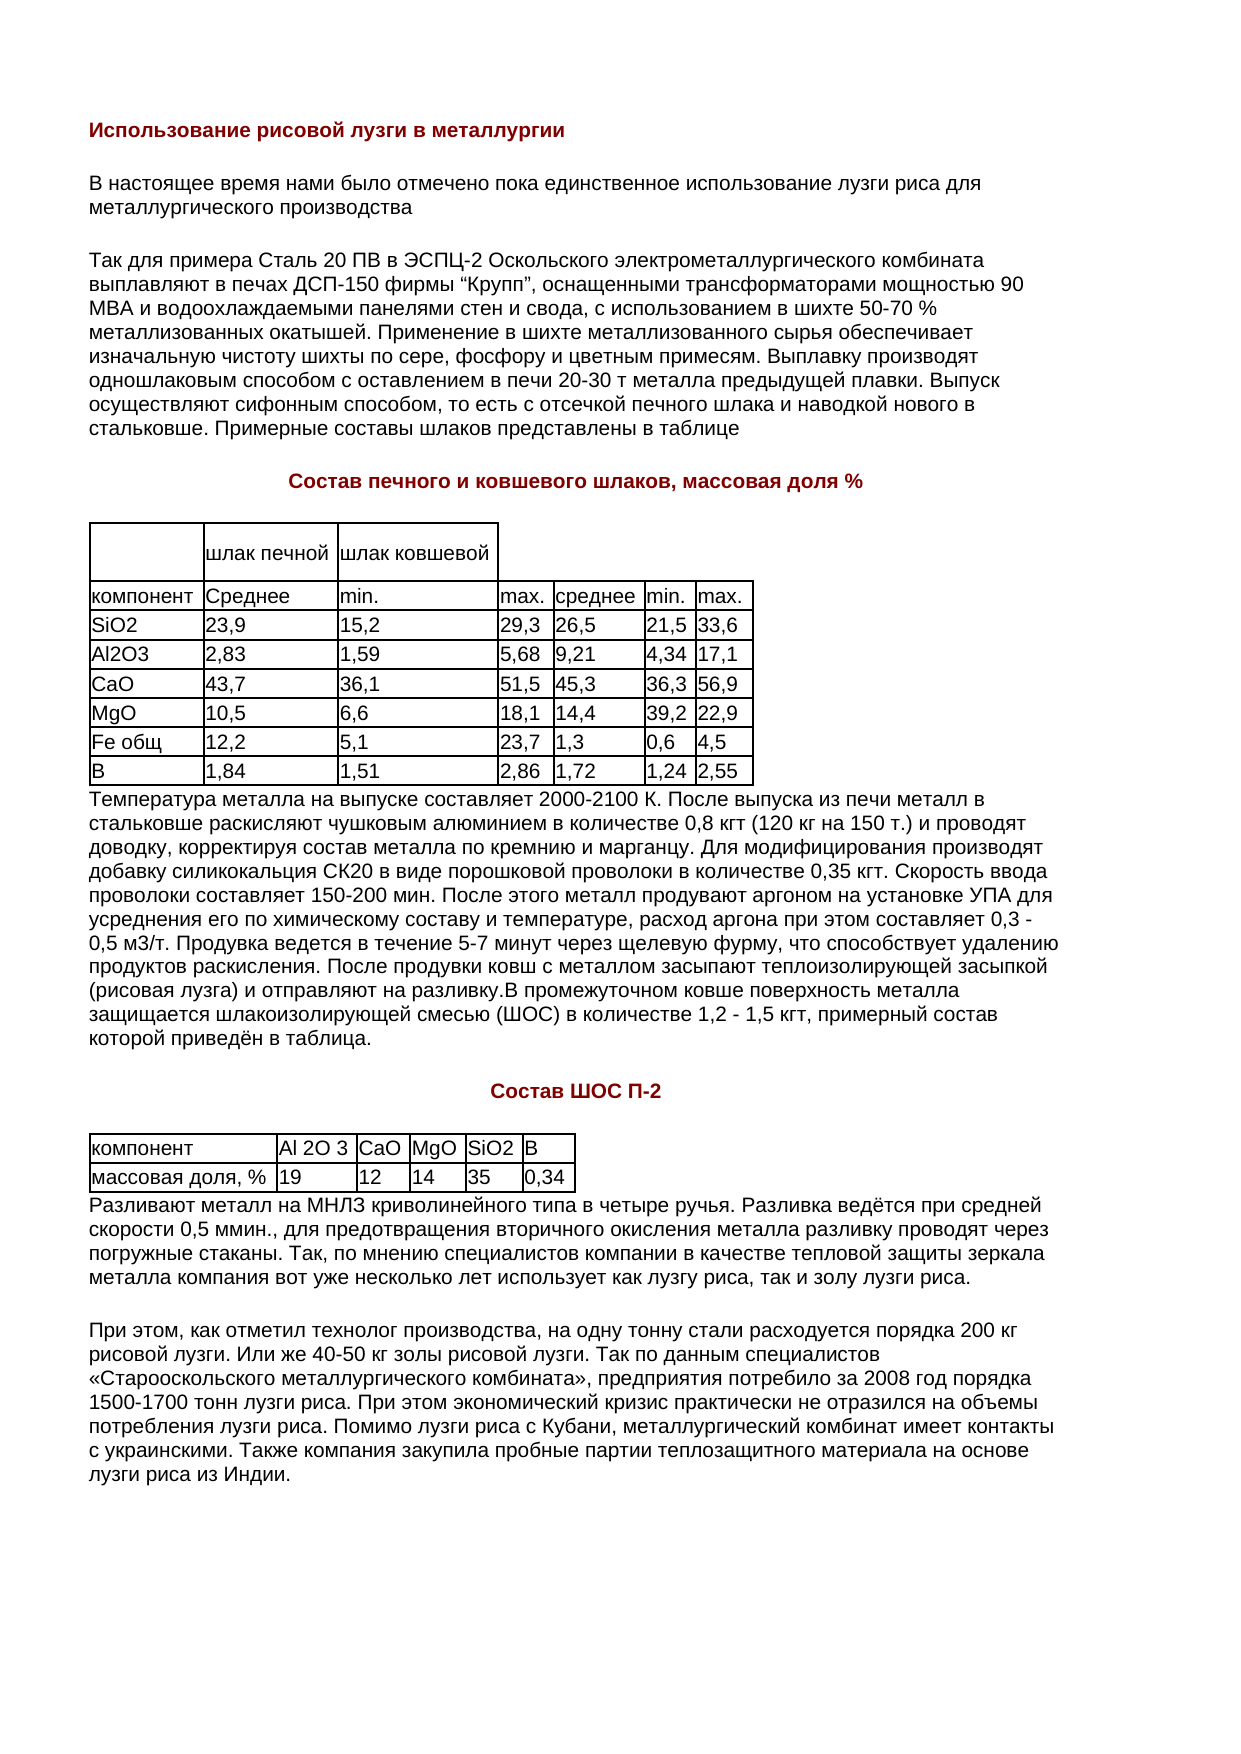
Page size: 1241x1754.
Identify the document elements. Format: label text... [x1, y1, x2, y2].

table_cell Температура металла на выпуске составляет 2000-2100 К. После выпуска из печи металл в стальковше раскисляют чушковым алюминием в количестве 0,8 кгт (120 кг на 150 т.) и проводят доводку, корректируя состав металла по кремнию и марганцу. Для модифицирования производят добавку силикокальция СК20 в виде порошковой проволоки в количестве 0,35 кгт. Скорость ввода проволоки составляет 150-200 мин. После этого металл продувают аргоном на установке УПА для усреднения его по химическому составу и температуре, расход аргона при этом составляет 0,3 - 0,5 м3/т. Продувка ведется в течение 5-7 минут через щелевую фурму, что способствует удалению продуктов раскисления. После продувки ковш с металлом засыпают теплоизолирующей засыпкой (рисовая лузга) и отправляют на разливку.В промежуточном ковше поверхность металла защищается шлакоизолирующей смесью (ШОС) в количестве 1,2 - 1,5 кгт, примерный состав которой приведён в таблица. Состав ШОС П-2 Разливают металл на МНЛЗ криволинейного типа в четыре ручья. Разливка ведётся при средней скорости 0,5 ммин., для предотвращения вторичного окисления металла разливку проводят через погружные стаканы. Так, по мнению специалистов компании в качестве тепловой защиты зеркала металла компания вот уже несколько лет использует как лузгу риса, так и золу лузги риса. При этом, как отметил технолог производства, на одну тонну стали расходуется порядка 200 кг рисовой лузги. Или же 40-50 кг золы рисовой лузги. Так по данным специалистов «Старооскольского металлургического комбината», предприятия потребило за 2008 год порядка 1500-1700 тонн лузги риса. При этом экономический кризис практически не отразился на объемы потребления лузги риса. Помимо лузги риса с Кубани, металлургический комбинат имеет контакты с украинскими. Также компания закупила пробные партии теплозащитного материала на основе лузги риса из Индии. [89, 787, 1063, 1486]
table_header Использование рисовой лузги в металлургии В настоящее время нами было отмечено пока единственное использование лузги риса для металлургического производства Так для примера Сталь 20 ПВ в ЭСПЦ-2 Оскольского электрометаллургического комбината выплавляют в печах ДСП-150 фирмы “Крупп”, оснащенными трансформаторами мощностью 90 МВА и водоохлаждаемыми панелями стен и свода, с использованием в шихте 50-70 % металлизованных окатышей. Применение в шихте металлизованного сырья обеспечивает изначальную чистоту шихты по сере, фосфору и цветным примесям. Выплавку производят одношлаковым способом с оставлением в печи 20-30 т металла предыдущей плавки. Выпуск осуществляют сифонным способом, то есть с отсечкой печного шлака и наводкой нового в стальковше. Примерные составы шлаков представлены в таблице Состав печного и ковшевого шлаков, массовая доля % [89, 118, 1063, 787]
